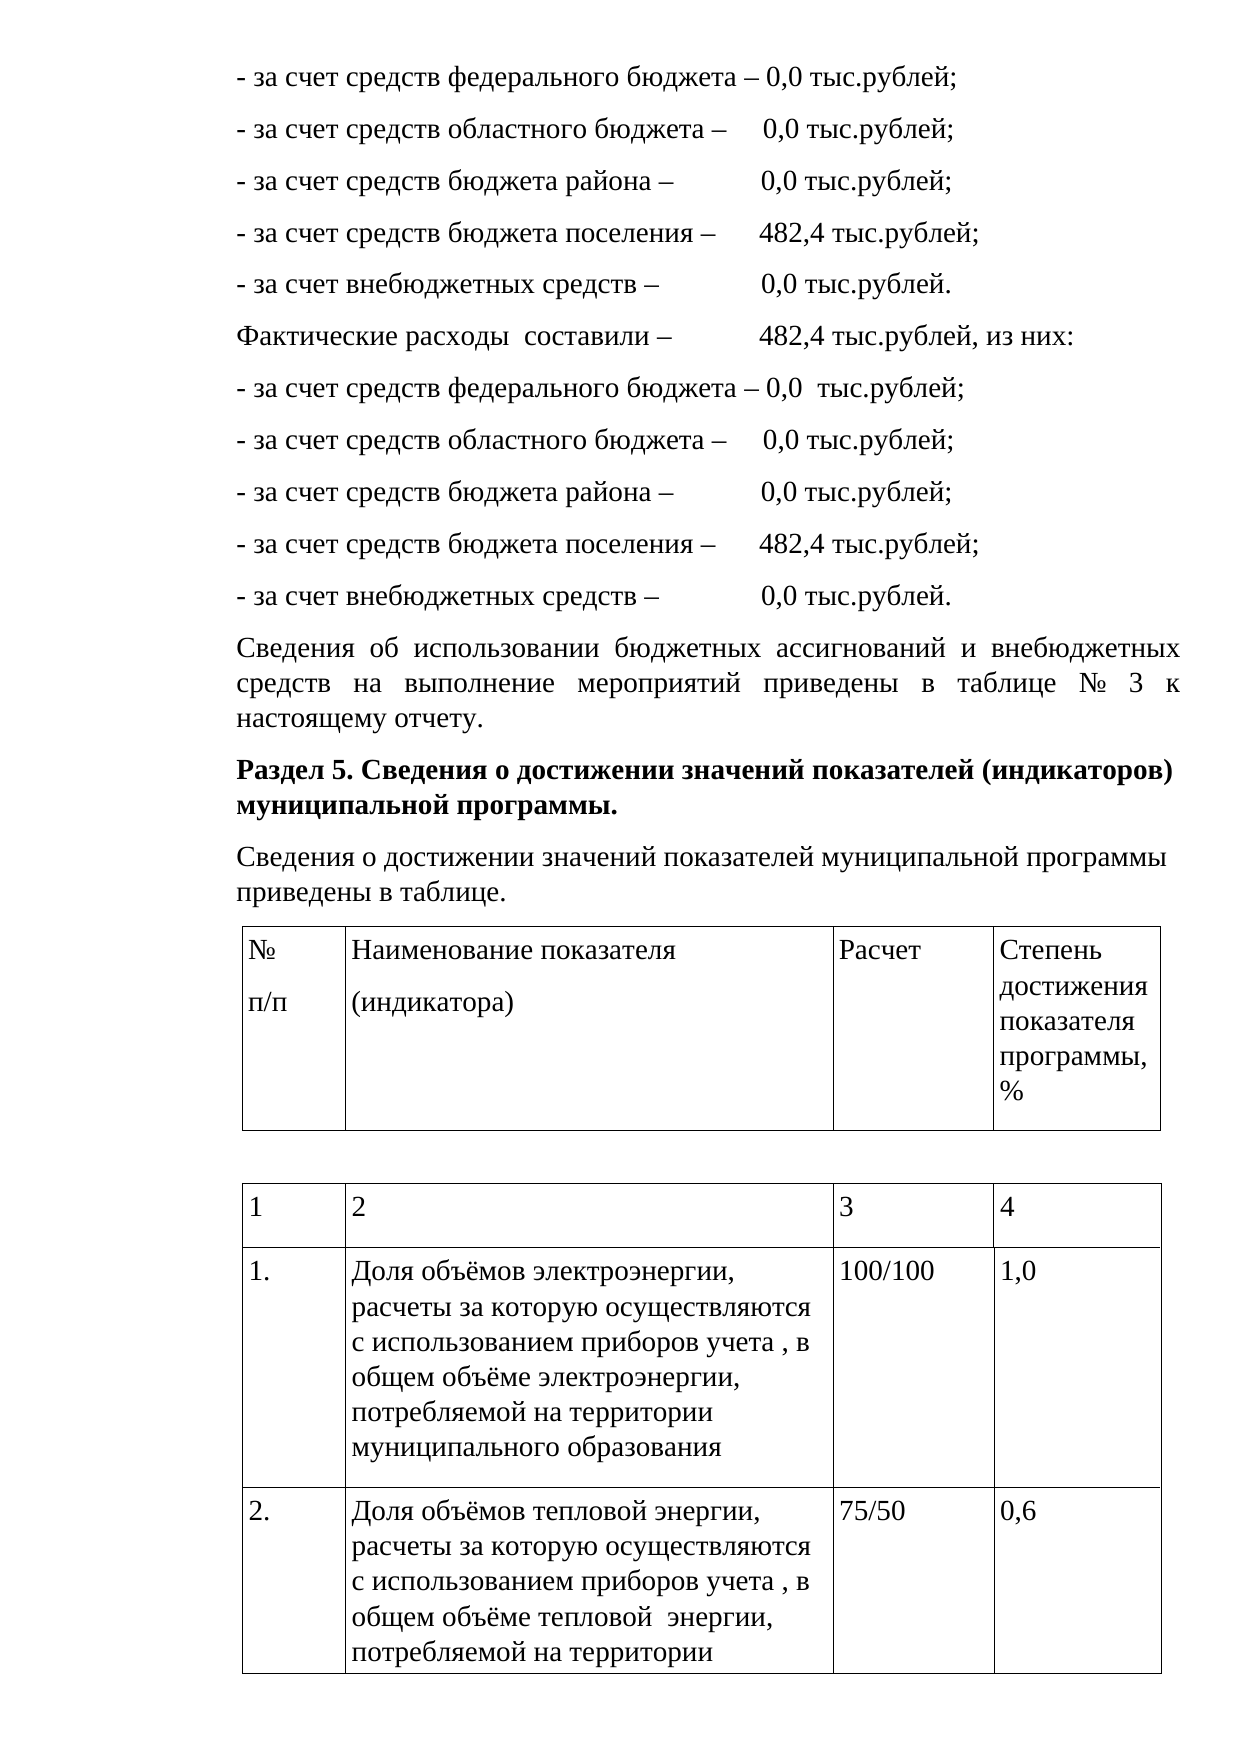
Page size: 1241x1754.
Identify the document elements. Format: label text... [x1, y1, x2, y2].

table_header № п/п [243, 927, 345, 1130]
text - за счет средств бюджета района – 0,0 тыс.рублей; [236, 474, 1181, 508]
text - за счет средств федерального бюджета – 0,0 тыс.рублей; [236, 59, 1181, 93]
text Сведения об использовании бюджетных ассигнований и внебюджетных средств на выполнение мероприятий приведены в таблице № 3 к настоящему отчету. [236, 630, 1181, 734]
text Раздел 5. Сведения о достижении значений показателей (индикаторов) муниципальной программы. [236, 752, 1181, 821]
table_cell 1,0 [995, 1247, 1161, 1487]
table_header Наименование показателя (индикатора) [346, 927, 833, 1130]
table_header 4 [994, 1184, 1161, 1247]
text - за счет средств областного бюджета – 0,0 тыс.рублей; [236, 422, 1181, 456]
text Сведения о достижении значений показателей муниципальной программы приведены в таблице. [236, 839, 1181, 908]
text - за счет средств бюджета района – 0,0 тыс.рублей; [236, 163, 1181, 196]
text - за счет средств федерального бюджета – 0,0 тыс.рублей; [236, 370, 1181, 404]
text - за счет внебюджетных средств – 0,0 тыс.рублей. [236, 578, 1181, 611]
text - за счет средств бюджета поселения – 482,4 тыс.рублей; [236, 526, 1181, 559]
text - за счет средств областного бюджета – 0,0 тыс.рублей; [236, 111, 1181, 144]
table_cell 100/100 [834, 1248, 994, 1487]
table_header 1 [243, 1184, 345, 1247]
text - за счет внебюджетных средств – 0,0 тыс.рублей. [236, 267, 1181, 300]
table_cell 2. [243, 1488, 345, 1673]
text - за счет средств бюджета поселения – 482,4 тыс.рублей; [236, 215, 1181, 248]
table_header Расчет [834, 927, 993, 1130]
table_header 3 [834, 1184, 993, 1247]
table_cell 0,6 [995, 1487, 1161, 1673]
table_header Степень достижения показателя программы, % [994, 927, 1160, 1130]
table_cell Доля объёмов электроэнергии, расчеты за которую осуществляются с использованием приборов учета , в общем объёме электроэнергии, потребляемой на территории муниципального образования [346, 1248, 833, 1487]
table_cell 75/50 [834, 1488, 994, 1673]
table_header 2 [346, 1184, 833, 1247]
table_cell 1. [243, 1248, 345, 1487]
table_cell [346, 1488, 833, 1673]
text Фактические расходы составили – 482,4 тыс.рублей, из них: [236, 318, 1181, 352]
